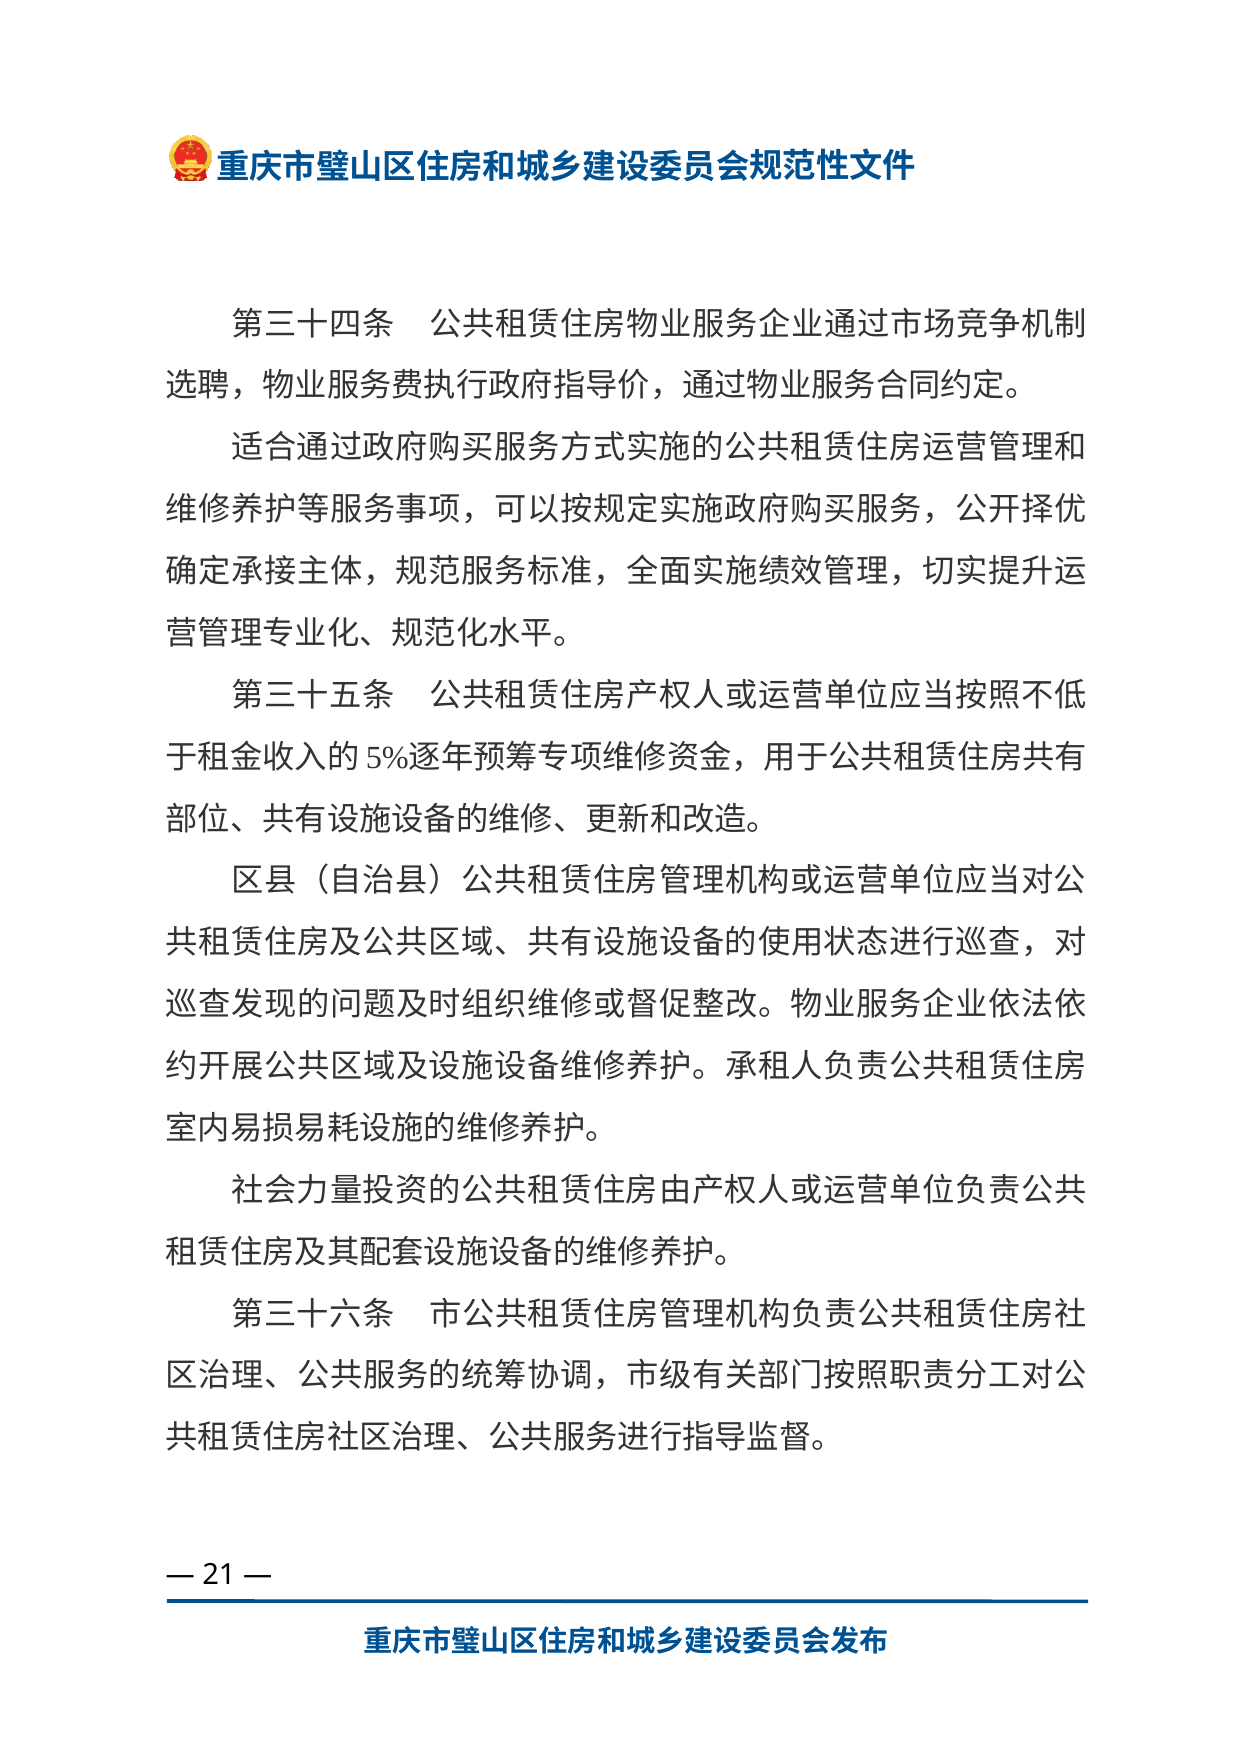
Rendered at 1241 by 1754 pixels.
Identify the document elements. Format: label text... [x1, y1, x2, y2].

text 第三十五条 公共租赁住房产权人或运营单位应当按照不低于租金收入的5%逐年预筹专项维修资金，用于公共租赁住房共有部位、共有设施设备的维修、更新和改造。 [165, 657, 1087, 842]
text 适合通过政府购买服务方式实施的公共租赁住房运营管理和维修养护等服务事项，可以按规定实施政府购买服务，公开择优确定承接主体，规范服务标准，全面实施绩效管理，切实提升运营管理专业化、规范化水平。 [165, 409, 1087, 657]
text 社会力量投资的公共租赁住房由产权人或运营单位负责公共租赁住房及其配套设施设备的维修养护。 [165, 1152, 1087, 1275]
text 第三十四条 公共租赁住房物业服务企业通过市场竞争机制选聘，物业服务费执行政府指导价，通过物业服务合同约定。 [165, 285, 1087, 409]
picture [165, 133, 216, 185]
text 第三十六条 市公共租赁住房管理机构负责公共租赁住房社区治理、公共服务的统筹协调，市级有关部门按照职责分工对公共租赁住房社区治理、公共服务进行指导监督。 [165, 1275, 1087, 1461]
text 区县（自治县）公共租赁住房管理机构或运营单位应当对公共租赁住房及公共区域、共有设施设备的使用状态进行巡查，对巡查发现的问题及时组织维修或督促整改。物业服务企业依法依约开展公共区域及设施设备维修养护。承租人负责公共租赁住房室内易损易耗设施的维修养护。 [165, 842, 1087, 1152]
